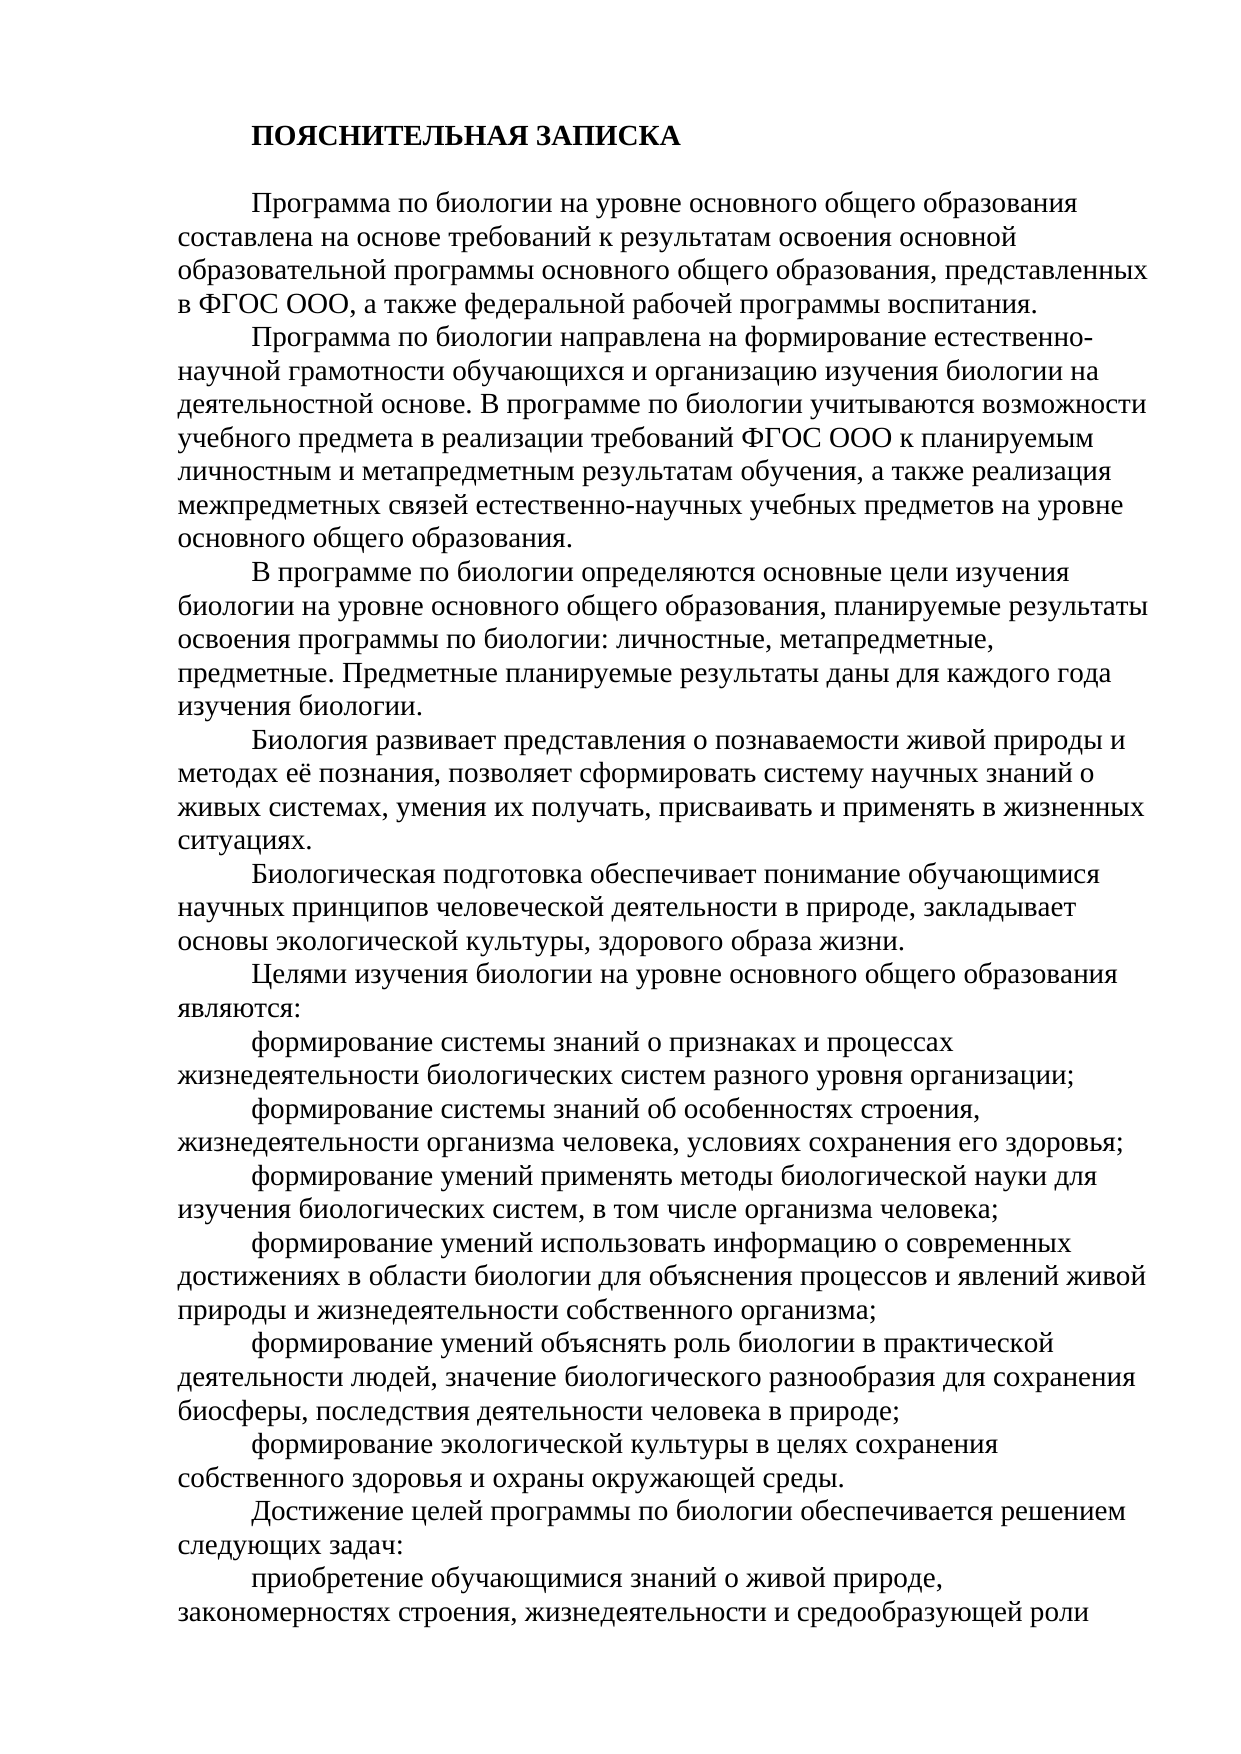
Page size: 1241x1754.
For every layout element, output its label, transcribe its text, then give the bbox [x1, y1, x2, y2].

text Биология развивает представления о познаваемости живой природы и методах её познания, позволяет сформировать систему научных знаний о живых системах, умения их получать, присваивать и применять в жизненных ситуациях. [177, 722, 1152, 856]
text формирование системы знаний о признаках и процессах жизнедеятельности биологических систем разного уровня организации; [177, 1024, 1152, 1091]
text В программе по биологии определяются основные цели изучения биологии на уровне основного общего образования, планируемые результаты освоения программы по биологии: личностные, метапредметные, предметные. Предметные планируемые результаты даны для каждого года изучения биологии. [177, 554, 1152, 722]
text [177, 1560, 1152, 1627]
text формирование экологической культуры в целях сохранения собственного здоровья и охраны окружающей среды. [177, 1426, 1152, 1493]
text формирование умений использовать информацию о современных достижениях в области биологии для объяснения процессов и явлений живой природы и жизнедеятельности собственного организма; [177, 1225, 1152, 1326]
text ПОЯСНИТЕЛЬНАЯ ЗАПИСКА [177, 118, 1152, 152]
text Достижение целей программы по биологии обеспечивается решением следующих задач: [177, 1493, 1152, 1560]
text Биологическая подготовка обеспечивает понимание обучающимися научных принципов человеческой деятельности в природе, закладывает основы экологической культуры, здорового образа жизни. [177, 856, 1152, 957]
text Целями изучения биологии на уровне основного общего образования являются: [177, 957, 1152, 1024]
text формирование умений применять методы биологической науки для изучения биологических систем, в том числе организма человека; [177, 1158, 1152, 1225]
text формирование умений объяснять роль биологии в практической деятельности людей, значение биологического разнообразия для сохранения биосферы, последствия деятельности человека в природе; [177, 1326, 1152, 1426]
text формирование системы знаний об особенностях строения, жизнедеятельности организма человека, условиях сохранения его здоровья; [177, 1091, 1152, 1158]
text Программа по биологии на уровне основного общего образования составлена на основе требований к результатам освоения основной образовательной программы основного общего образования, представленных в ФГОС ООО, а также федеральной рабочей программы воспитания. [177, 185, 1152, 319]
text Программа по биологии направлена на формирование естественно-научной грамотности обучающихся и организацию изучения биологии на деятельностной основе. В программе по биологии учитываются возможности учебного предмета в реализации требований ФГОС ООО к планируемым личностным и метапредметным результатам обучения, а также реализация межпредметных связей естественно-научных учебных предметов на уровне основного общего образования. [177, 319, 1152, 554]
